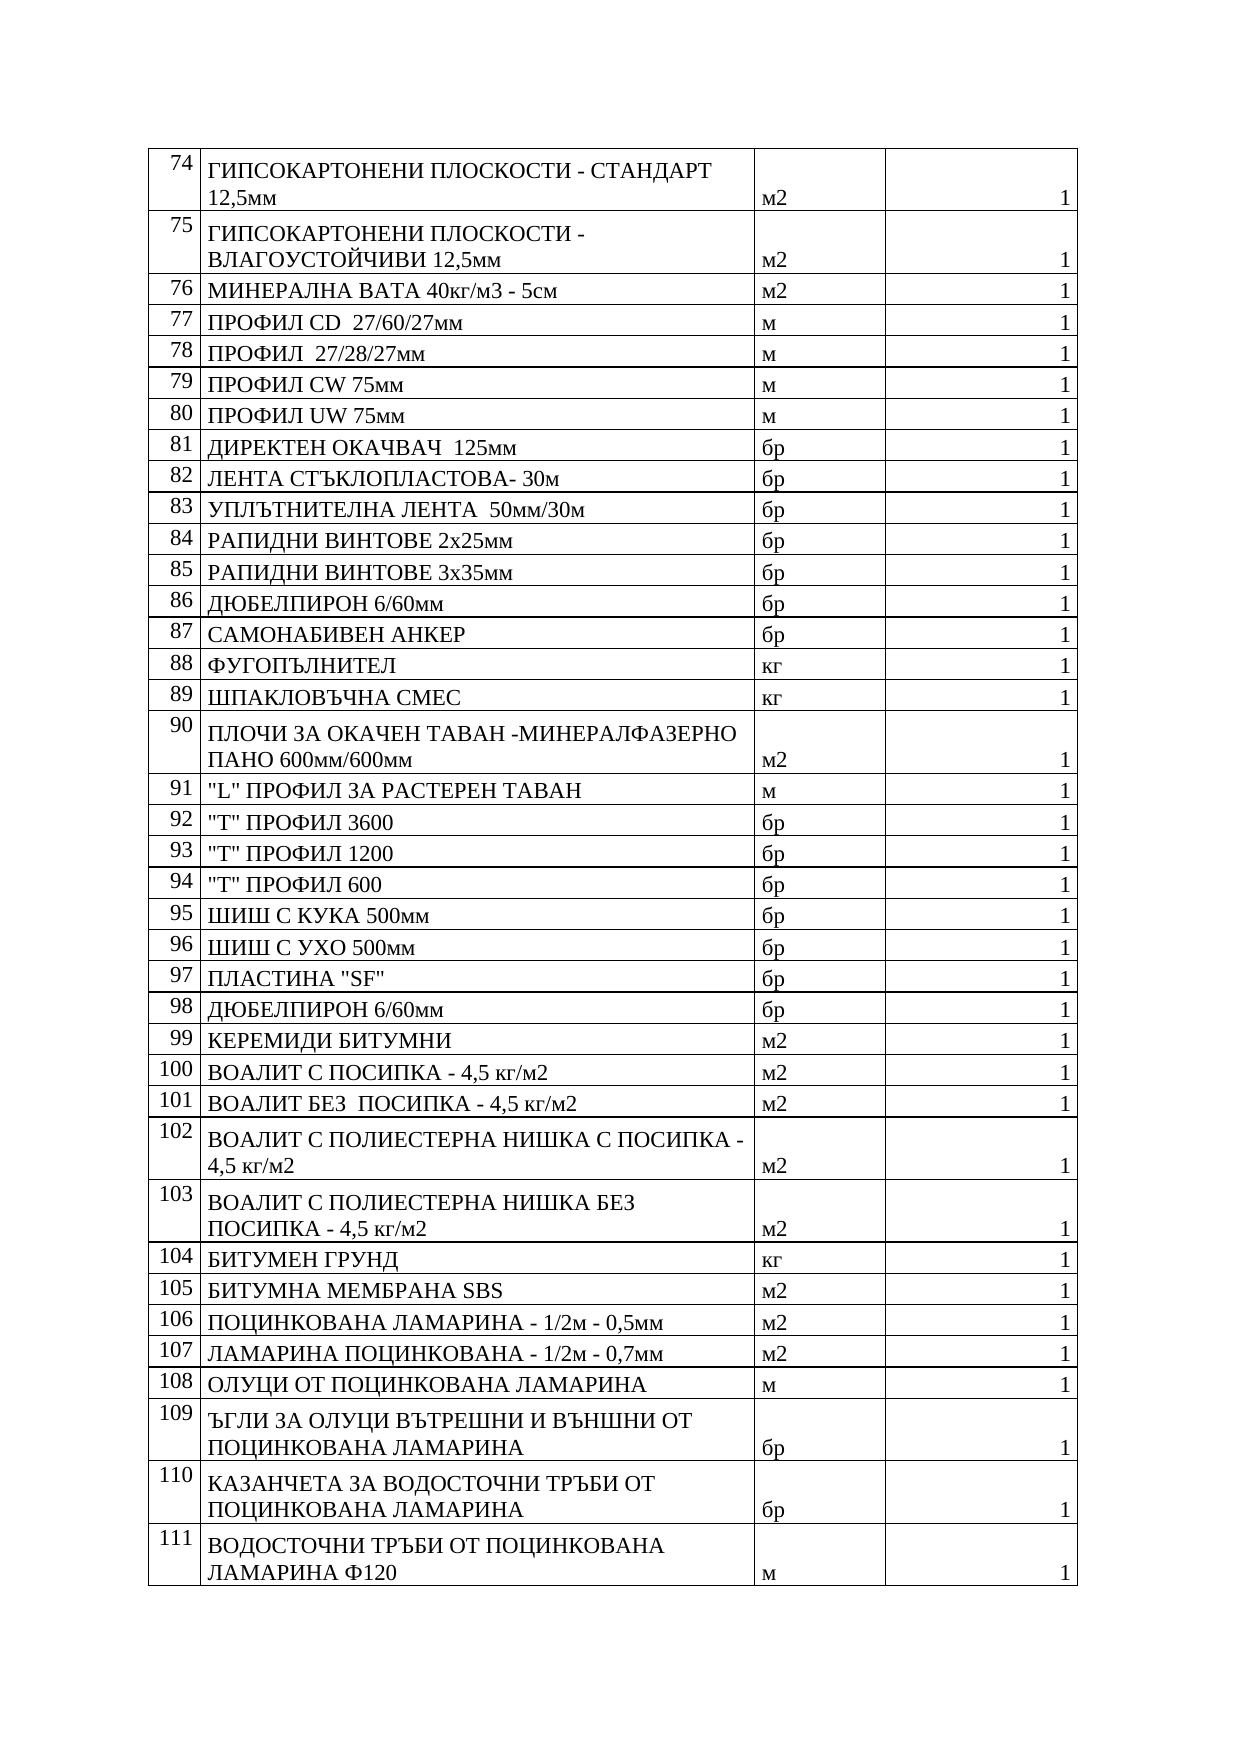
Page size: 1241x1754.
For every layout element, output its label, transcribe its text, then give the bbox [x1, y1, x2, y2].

table_cell ПОЦИНКОВАНА ЛАМАРИНА - 1/2м - 0,5мм [201, 1305, 754, 1335]
table_cell ДИРЕКТЕН ОКАЧВАЧ 125мм [201, 430, 754, 460]
table_cell бр [755, 430, 885, 460]
table_cell м2 [755, 1336, 885, 1366]
table_cell бр [755, 993, 885, 1023]
table_cell м2 [755, 711, 885, 773]
table_cell 1 [886, 1336, 1077, 1366]
table_cell 95 [149, 899, 200, 929]
table_cell 1 [886, 899, 1077, 929]
table_cell БИТУМЕН ГРУНД [201, 1243, 754, 1273]
table_cell 1 [886, 1055, 1077, 1085]
table_cell м2 [755, 1055, 885, 1085]
table_cell бр [755, 1399, 885, 1460]
table_cell бр [755, 836, 885, 866]
table_cell 100 [149, 1055, 200, 1085]
table_cell 78 [149, 336, 200, 366]
table_cell 1 [886, 649, 1077, 679]
table_cell ДЮБЕЛПИРОН 6/60мм [201, 993, 754, 1023]
table_cell 1 [886, 1274, 1077, 1304]
table_cell 1 [886, 1243, 1077, 1273]
table_cell ПРОФИЛ CW 75мм [201, 368, 754, 398]
table_cell ОЛУЦИ ОТ ПОЦИНКОВАНА ЛАМАРИНА [201, 1368, 754, 1398]
table_cell кг [755, 649, 885, 679]
table_cell "Т" ПРОФИЛ 1200 [201, 836, 754, 866]
table_cell РАПИДНИ ВИНТОВЕ 3х35мм [201, 555, 754, 585]
table_cell м2 [755, 274, 885, 304]
table_cell ЛАМАРИНА ПОЦИНКОВАНА - 1/2м - 0,7мм [201, 1336, 754, 1366]
table_cell бр [755, 618, 885, 648]
table_cell 89 [149, 680, 200, 710]
table_cell 103 [149, 1180, 200, 1241]
table_cell бр [755, 899, 885, 929]
table_cell 1 [886, 430, 1077, 460]
table_cell ДЮБЕЛПИРОН 6/60мм [201, 586, 754, 616]
table_cell 1 [886, 993, 1077, 1023]
table_cell 1 [886, 305, 1077, 335]
table_cell 1 [886, 711, 1077, 773]
table_cell 85 [149, 555, 200, 585]
table_cell ВОАЛИТ С ПОЛИЕСТЕРНА НИШКА С ПОСИПКА - 4,5 кг/м2 [201, 1118, 754, 1179]
table_cell 110 [149, 1461, 200, 1523]
table_cell ПРОФИЛ 27/28/27мм [201, 336, 754, 366]
table_cell 92 [149, 805, 200, 835]
table_cell ШПАКЛОВЪЧНА СМЕС [201, 680, 754, 710]
table_cell САМОНАБИВЕН АНКЕР [201, 618, 754, 648]
table_cell 84 [149, 524, 200, 554]
table_cell 1 [886, 555, 1077, 585]
table_cell 1 [886, 1118, 1077, 1179]
table_cell м [755, 1524, 885, 1585]
table_cell 104 [149, 1243, 200, 1273]
table_cell м2 [755, 1180, 885, 1241]
table_cell бр [755, 805, 885, 835]
table_cell кг [755, 680, 885, 710]
table_cell 1 [886, 774, 1077, 804]
table_cell 82 [149, 461, 200, 491]
table_cell ПРОФИЛ CD 27/60/27мм [201, 305, 754, 335]
table_cell кг [755, 1243, 885, 1273]
table_cell м2 [755, 1274, 885, 1304]
table_cell м [755, 1368, 885, 1398]
table_cell КЕРЕМИДИ БИТУМНИ [201, 1024, 754, 1054]
table_cell РАПИДНИ ВИНТОВЕ 2х25мм [201, 524, 754, 554]
table_cell м [755, 774, 885, 804]
table_cell ПЛАСТИНА "SF" [201, 961, 754, 991]
table_cell 1 [886, 336, 1077, 366]
table_cell ПРОФИЛ UW 75мм [201, 399, 754, 429]
table_cell 87 [149, 618, 200, 648]
table_cell 76 [149, 274, 200, 304]
table_cell 1 [886, 524, 1077, 554]
table_cell ПЛОЧИ ЗА ОКАЧЕН ТАВАН -МИНЕРАЛФАЗЕРНО ПАНО 600мм/600мм [201, 711, 754, 773]
table_cell м [755, 399, 885, 429]
table_cell бр [755, 493, 885, 523]
table_cell м2 [755, 1305, 885, 1335]
table_cell 90 [149, 711, 200, 773]
table_cell 109 [149, 1399, 200, 1460]
table_cell м2 [755, 1118, 885, 1179]
table_cell 101 [149, 1086, 200, 1116]
table_cell бр [755, 1461, 885, 1523]
table_cell бр [755, 961, 885, 991]
table_cell МИНЕРАЛНА ВАТА 40кг/м3 - 5см [201, 274, 754, 304]
table_cell 1 [886, 461, 1077, 491]
table_cell 1 [886, 1461, 1077, 1523]
table_cell м2 [755, 211, 885, 273]
table_cell 80 [149, 399, 200, 429]
table_cell 1 [886, 961, 1077, 991]
table_cell ВОАЛИТ С ПОСИПКА - 4,5 кг/м2 [201, 1055, 754, 1085]
table_cell ФУГОПЪЛНИТЕЛ [201, 649, 754, 679]
table_cell КАЗАНЧЕТА ЗА ВОДОСТОЧНИ ТРЪБИ ОТ ПОЦИНКОВАНА ЛАМАРИНА [201, 1461, 754, 1523]
table_cell 1 [886, 274, 1077, 304]
table_cell 1 [886, 586, 1077, 616]
table_cell 1 [886, 836, 1077, 866]
table_cell "Т" ПРОФИЛ 600 [201, 868, 754, 898]
table_cell 97 [149, 961, 200, 991]
table_cell 1 [886, 1086, 1077, 1116]
table_cell ШИШ С КУКА 500мм [201, 899, 754, 929]
table_cell м [755, 368, 885, 398]
table_cell 1 [886, 368, 1077, 398]
table_cell бр [755, 524, 885, 554]
table_cell ШИШ С УХО 500мм [201, 930, 754, 960]
table_cell 99 [149, 1024, 200, 1054]
table_cell ЪГЛИ ЗА ОЛУЦИ ВЪТРЕШНИ И ВЪНШНИ ОТ ПОЦИНКОВАНА ЛАМАРИНА [201, 1399, 754, 1460]
table_cell 96 [149, 930, 200, 960]
table_cell 88 [149, 649, 200, 679]
table_cell 1 [886, 805, 1077, 835]
table_cell 91 [149, 774, 200, 804]
table_cell 1 [886, 1024, 1077, 1054]
table_cell 1 [886, 1305, 1077, 1335]
table_cell м [755, 305, 885, 335]
table_cell м2 [755, 149, 885, 210]
table_cell м [755, 336, 885, 366]
table_cell 1 [886, 1180, 1077, 1241]
table_cell 77 [149, 305, 200, 335]
table_cell 79 [149, 368, 200, 398]
table_cell 108 [149, 1368, 200, 1398]
table_cell ВОАЛИТ БЕЗ ПОСИПКА - 4,5 кг/м2 [201, 1086, 754, 1116]
table_cell 1 [886, 930, 1077, 960]
table_cell 74 [149, 149, 200, 210]
table_cell 86 [149, 586, 200, 616]
table_cell 107 [149, 1336, 200, 1366]
table_cell БИТУМНА МЕМБРАНА SBS [201, 1274, 754, 1304]
table_cell 106 [149, 1305, 200, 1335]
table_cell м2 [755, 1086, 885, 1116]
table_cell ВОАЛИТ С ПОЛИЕСТЕРНА НИШКА БЕЗ ПОСИПКА - 4,5 кг/м2 [201, 1180, 754, 1241]
table_cell 1 [886, 211, 1077, 273]
table_cell 1 [886, 1524, 1077, 1585]
table_cell 1 [886, 493, 1077, 523]
table_cell бр [755, 868, 885, 898]
table_cell УПЛЪТНИТЕЛНА ЛЕНТА 50мм/30м [201, 493, 754, 523]
table_cell бр [755, 461, 885, 491]
table_cell 102 [149, 1118, 200, 1179]
table_cell 94 [149, 868, 200, 898]
table_cell 83 [149, 493, 200, 523]
table_cell м2 [755, 1024, 885, 1054]
table_cell 1 [886, 399, 1077, 429]
table_cell 105 [149, 1274, 200, 1304]
table_cell 1 [886, 868, 1077, 898]
table_cell ЛЕНТА СТЪКЛОПЛАСТОВА- 30м [201, 461, 754, 491]
table_cell 98 [149, 993, 200, 1023]
table_cell бр [755, 930, 885, 960]
table_cell 111 [149, 1524, 200, 1585]
table_cell бр [755, 586, 885, 616]
table_cell 1 [886, 618, 1077, 648]
table_cell бр [755, 555, 885, 585]
table_cell 1 [886, 1368, 1077, 1398]
table_cell "Т" ПРОФИЛ 3600 [201, 805, 754, 835]
table_cell 1 [886, 680, 1077, 710]
table_cell ГИПСОКАРТОНЕНИ ПЛОСКОСТИ - СТАНДАРТ 12,5мм [201, 149, 754, 210]
table_cell ВОДОСТОЧНИ ТРЪБИ ОТ ПОЦИНКОВАНА ЛАМАРИНА Ф120 [201, 1524, 754, 1585]
table_cell 1 [886, 149, 1077, 210]
table_cell ГИПСОКАРТОНЕНИ ПЛОСКОСТИ - ВЛАГОУСТОЙЧИВИ 12,5мм [201, 211, 754, 273]
table_cell 93 [149, 836, 200, 866]
table_cell 1 [886, 1399, 1077, 1460]
table_cell 81 [149, 430, 200, 460]
table_cell 75 [149, 211, 200, 273]
table_cell "L" ПРОФИЛ ЗА РАСТЕРЕН ТАВАН [201, 774, 754, 804]
